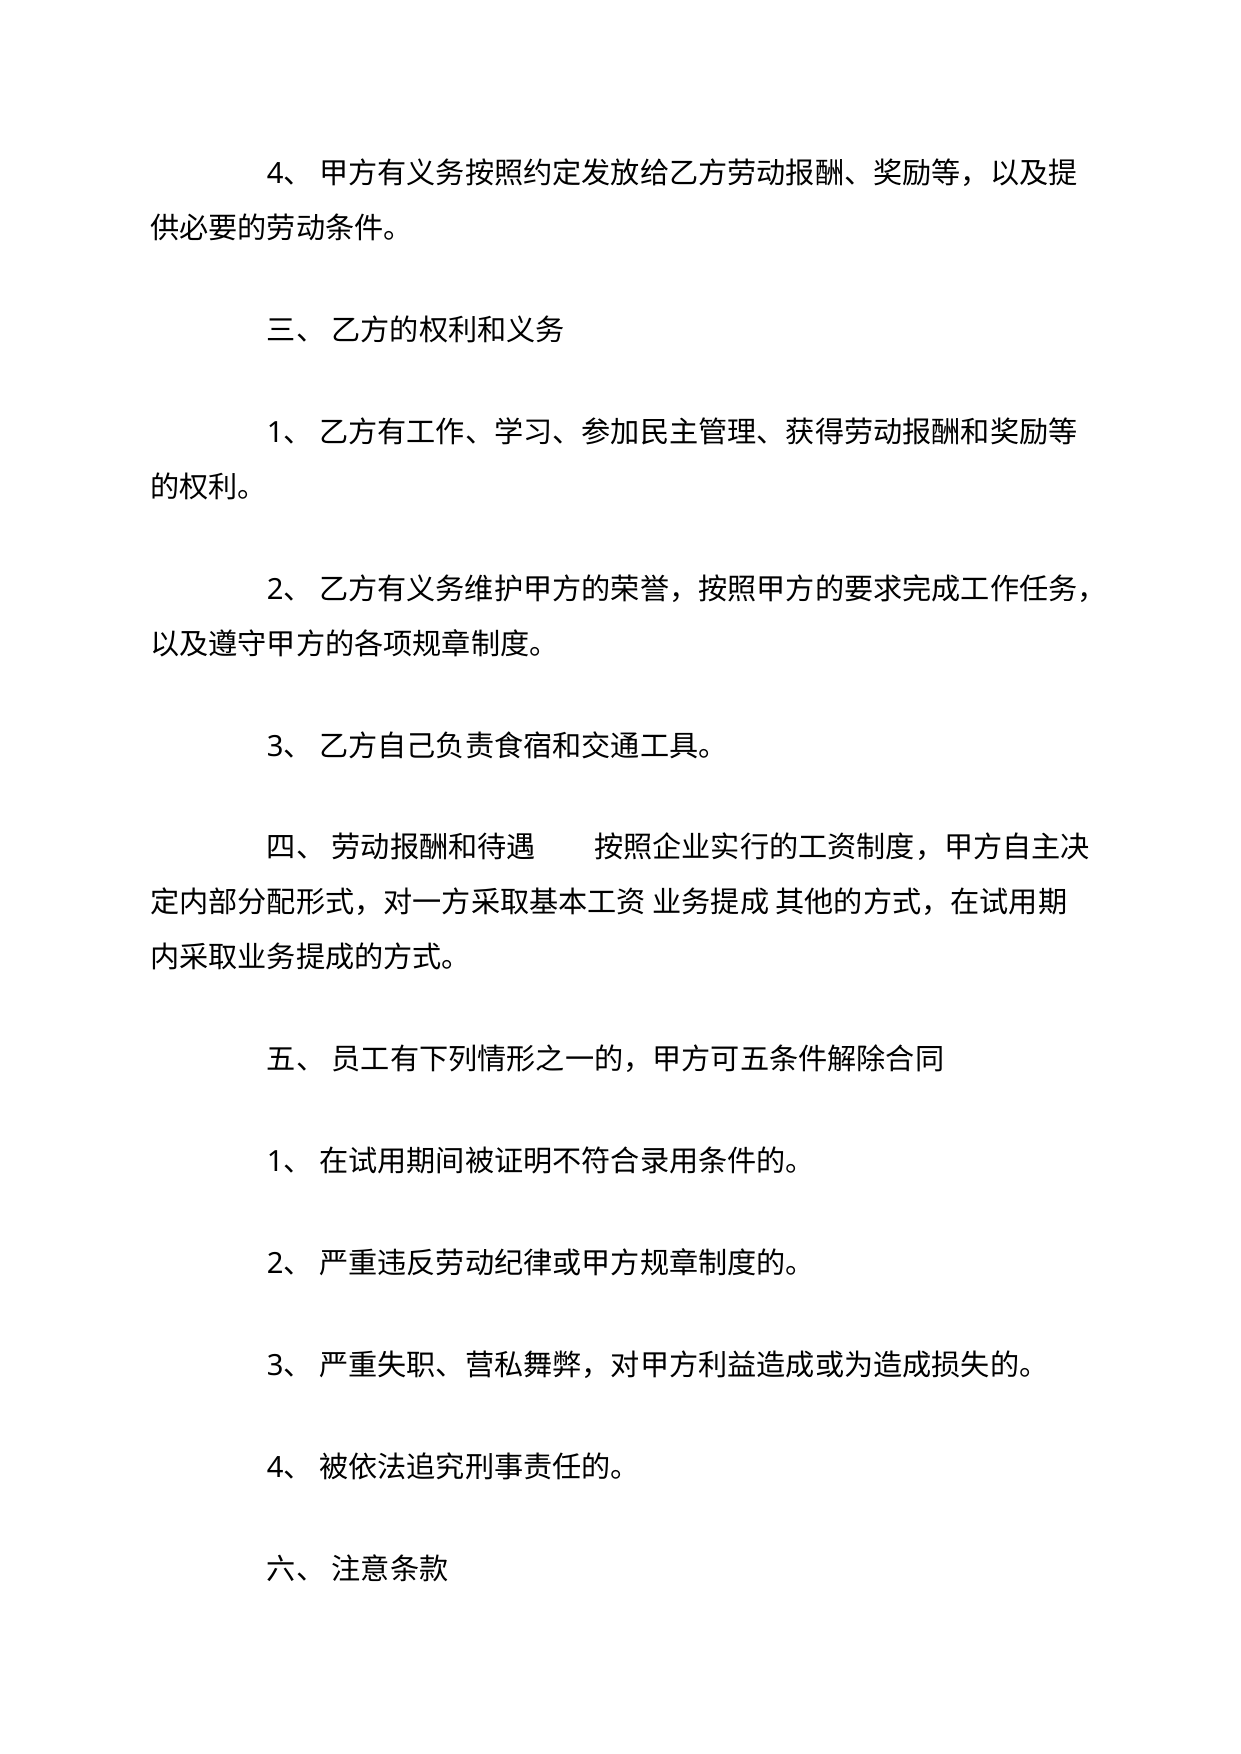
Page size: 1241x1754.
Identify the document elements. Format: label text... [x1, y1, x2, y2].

text 3、 乙方自己负责食宿和交通工具。 [150, 722, 1090, 764]
text 2、 乙方有义务维护甲方的荣誉，按照甲方的要求完成工作任务，以及遵守甲方的各项规章制度。 [150, 565, 1090, 663]
text 4、 甲方有义务按照约定发放给乙方劳动报酬、奖励等，以及提供必要的劳动条件。 [150, 150, 1090, 247]
text 三、 乙方的权利和义务 [150, 307, 1090, 349]
text 六、 注意条款 [150, 1545, 1090, 1588]
text 四、 劳动报酬和待遇 按照企业实行的工资制度，甲方自主决定内部分配形式，对一方采取基本工资 业务提成 其他的方式，在试用期内采取业务提成的方式。 [150, 824, 1090, 976]
text 3、 严重失职、营私舞弊，对甲方利益造成或为造成损失的。 [150, 1341, 1090, 1384]
text 1、 乙方有工作、学习、参加民主管理、获得劳动报酬和奖励等的权利。 [150, 408, 1090, 506]
text 1、 在试用期间被证明不符合录用条件的。 [150, 1137, 1090, 1180]
text 2、 严重违反劳动纪律或甲方规章制度的。 [150, 1239, 1090, 1282]
text 4、 被依法追究刑事责任的。 [150, 1443, 1090, 1486]
text 五、 员工有下列情形之一的，甲方可五条件解除合同 [150, 1036, 1090, 1078]
